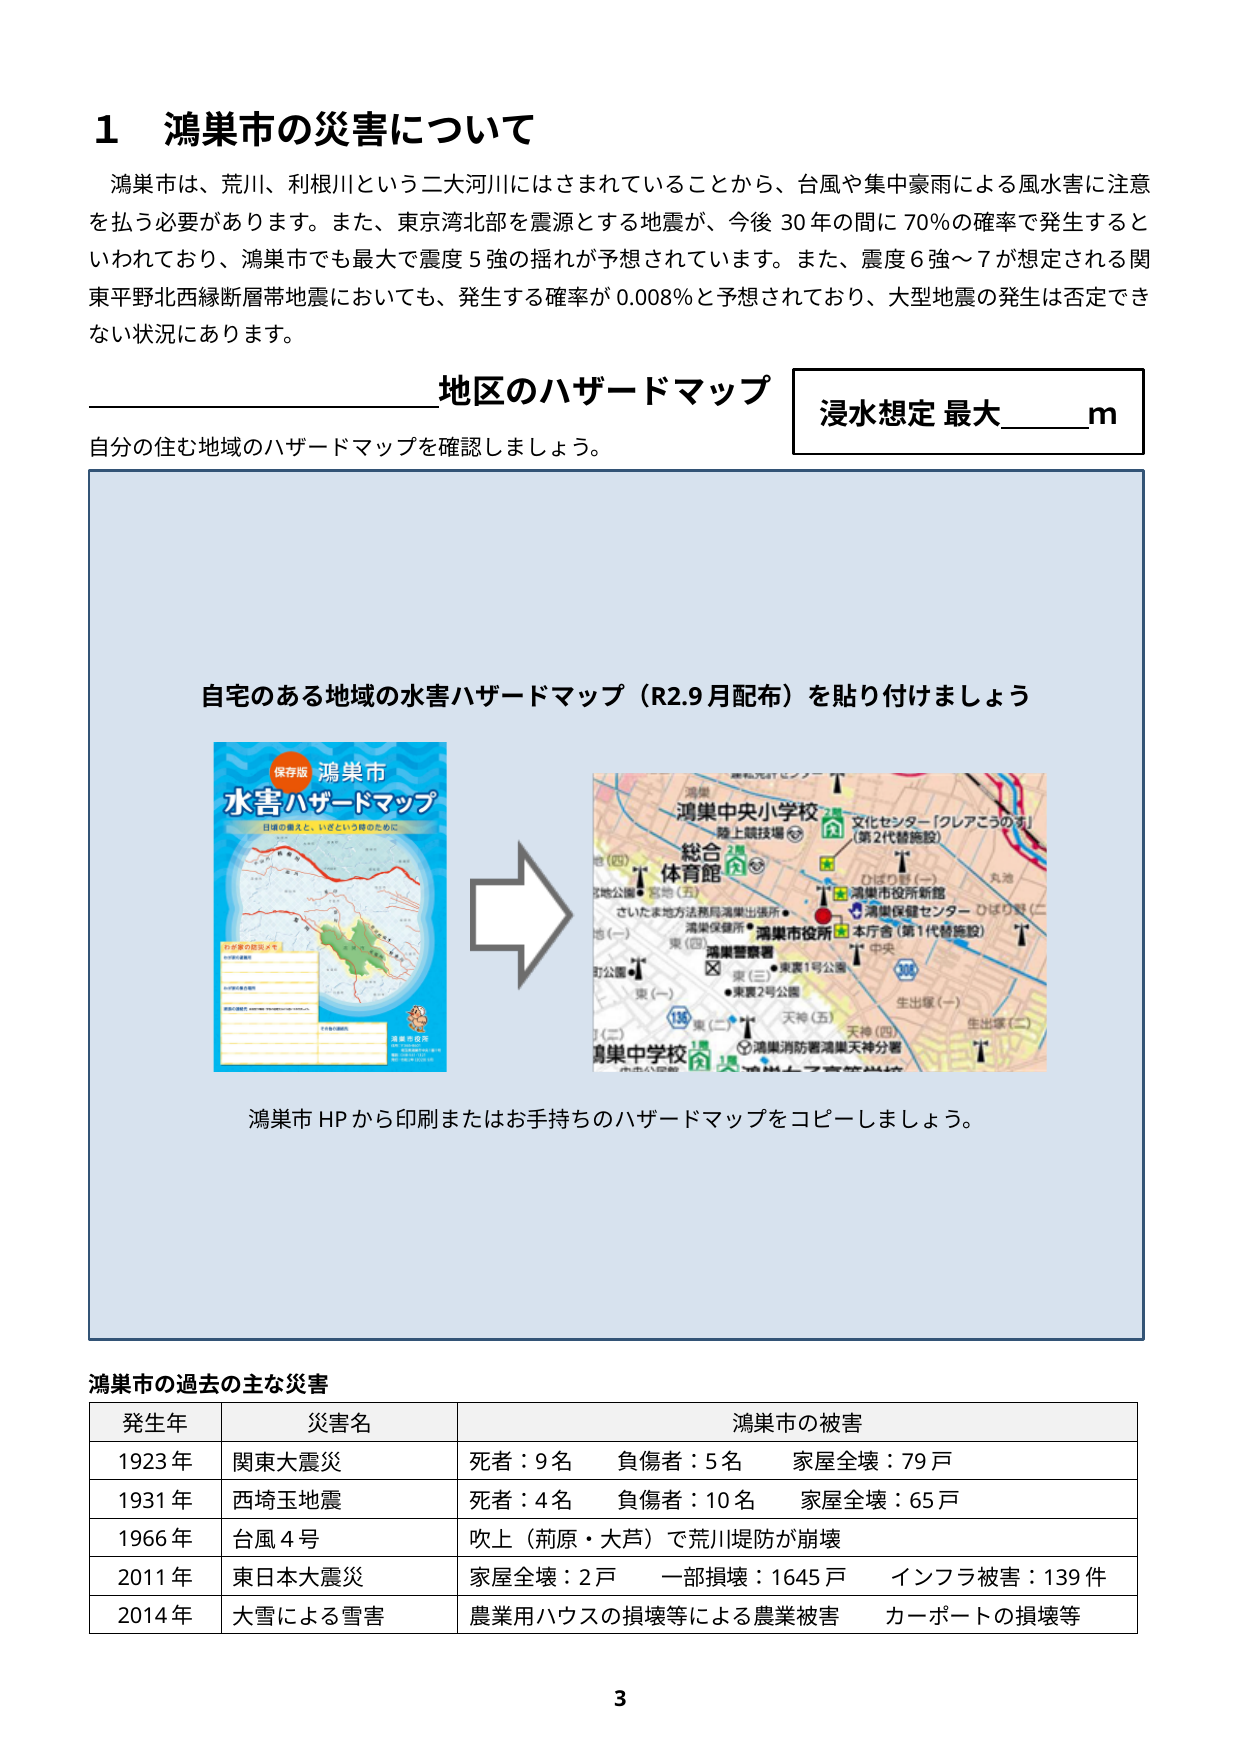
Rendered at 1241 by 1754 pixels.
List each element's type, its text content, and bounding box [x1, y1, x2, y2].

table_cell 大雪による雪害 [222, 1596, 457, 1633]
table_cell 1923年 [90, 1442, 221, 1479]
text 鴻巣市は、荒川、利根川という二大河川にはさまれていることから、台風や集中豪雨による風水害に注意を払う必要があります。また、東京湾北部を震源とする地震が、今後30年の間に70％の確率で発生するといわれており、鴻巣市でも最大で震度5強の揺れが予想されています。また、震度６強～７が想定される関東平野北西縁断層帯地震においても、発生する確率が0.008％と予想されており、大型地震の発生は否定できない状況にあります。 [89, 164, 1152, 352]
table_cell 死者：9名 負傷者：5名 家屋全壊：79戸 [458, 1442, 1137, 1479]
table_cell 死者：4名 負傷者：10名 家屋全壊：65戸 [458, 1480, 1137, 1518]
text １ 鴻巣市の災害について [89, 89, 1152, 164]
table_cell 2014年 [90, 1596, 221, 1633]
table_cell 関東大震災 [222, 1442, 457, 1479]
table_cell 家屋全壊：2戸 一部損壊：1645戸 インフラ被害：139件 [458, 1557, 1137, 1595]
table_cell 東日本大震災 [222, 1557, 457, 1595]
table_cell 台風４号 [222, 1519, 457, 1556]
text 地区のハザードマップ [89, 352, 1152, 427]
table_header 発生年 [90, 1403, 221, 1441]
text 鴻巣市の過去の主な災害 [89, 1364, 1152, 1402]
table_cell 1931年 [90, 1480, 221, 1518]
table_header 鴻巣市の被害 [458, 1403, 1137, 1441]
table_header 災害名 [222, 1403, 457, 1441]
table_cell 1966年 [90, 1519, 221, 1556]
table_cell 2011年 [90, 1557, 221, 1595]
text 自分の住む地域のハザードマップを確認しましょう。 [89, 427, 1152, 464]
table_cell 農業用ハウスの損壊等による農業被害 カーポートの損壊等 [458, 1596, 1137, 1633]
table_cell 西埼玉地震 [222, 1480, 457, 1518]
table_cell 吹上（荊原・大芦）で荒川堤防が崩壊 [458, 1519, 1137, 1556]
